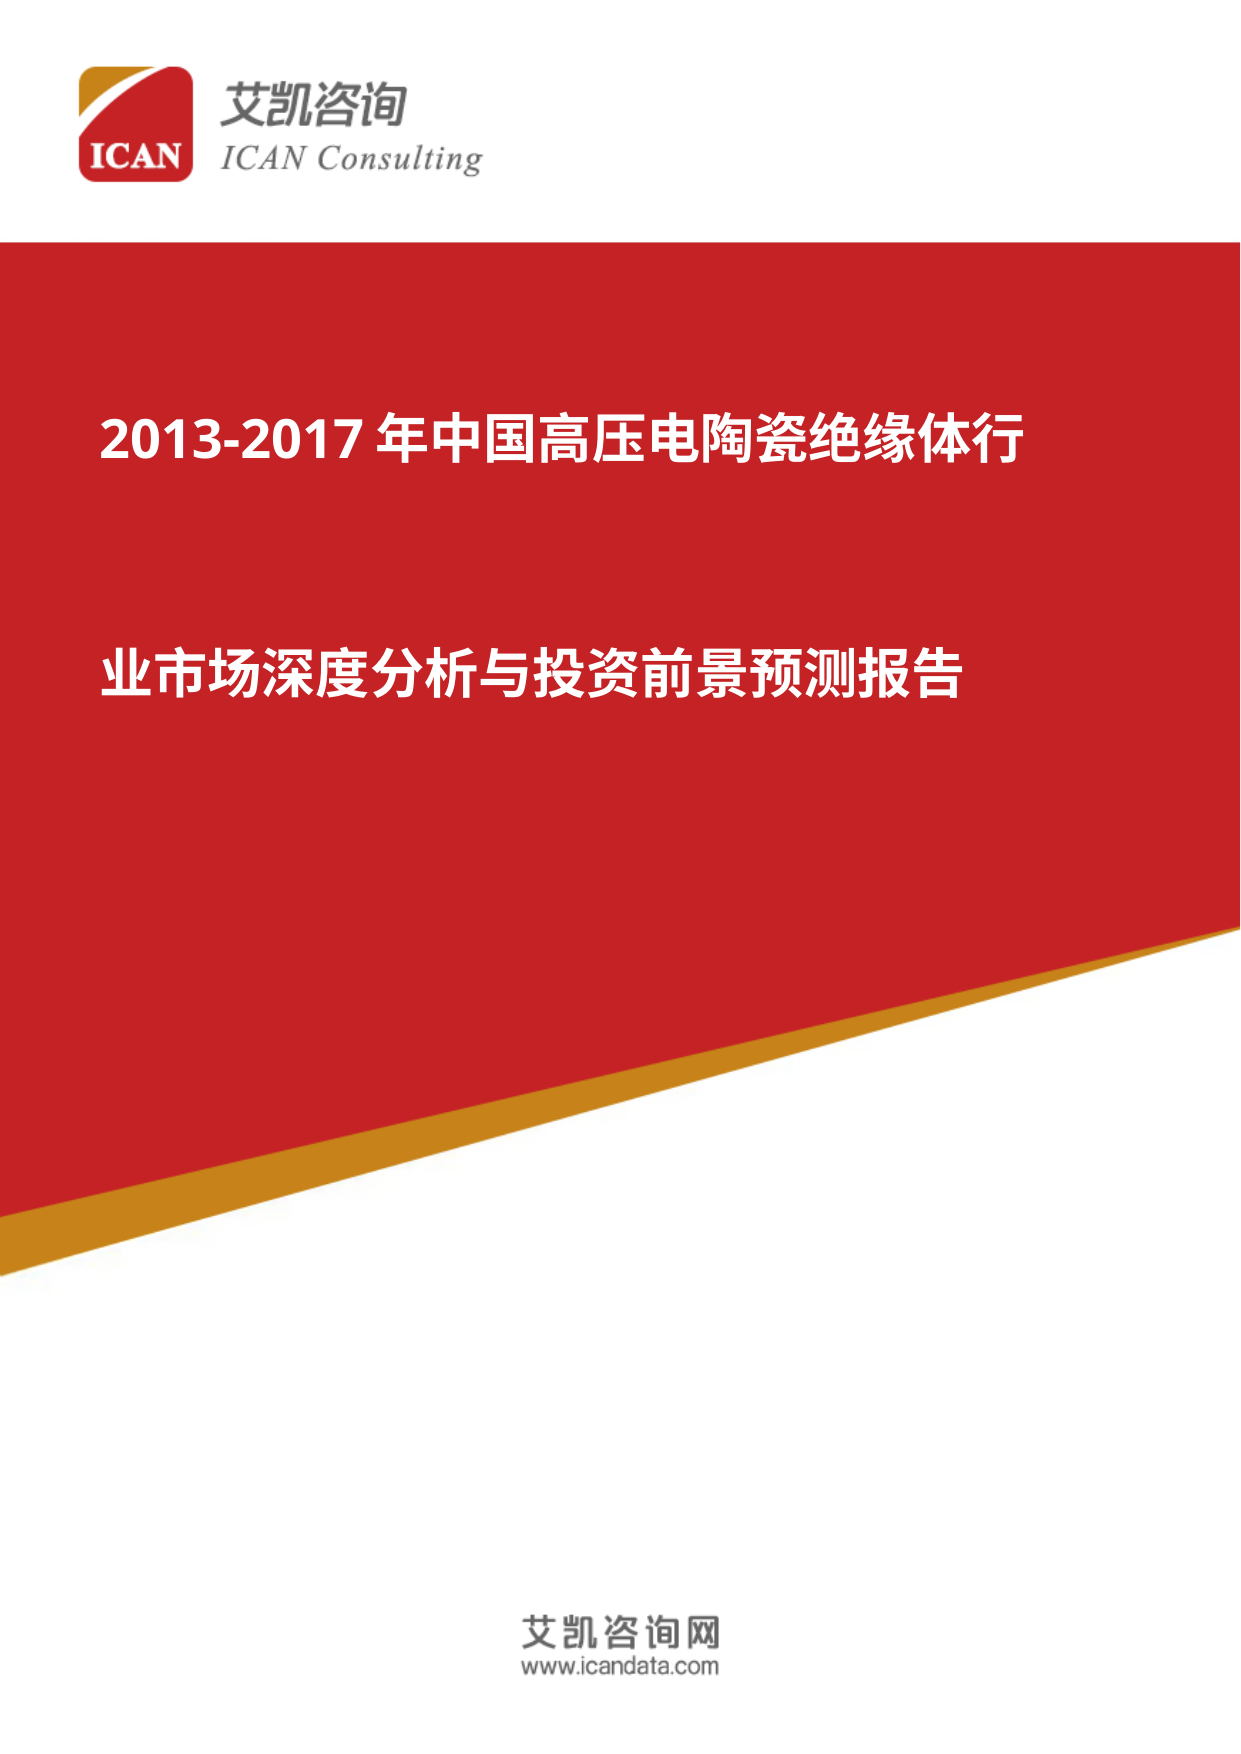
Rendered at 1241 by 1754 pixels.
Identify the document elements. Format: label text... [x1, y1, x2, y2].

picture [0, 5, 1241, 1754]
subtitle 2013-2017年中国高压电陶瓷绝缘体行业市场深度分析与投资前景预测报告 [99, 386, 1053, 718]
